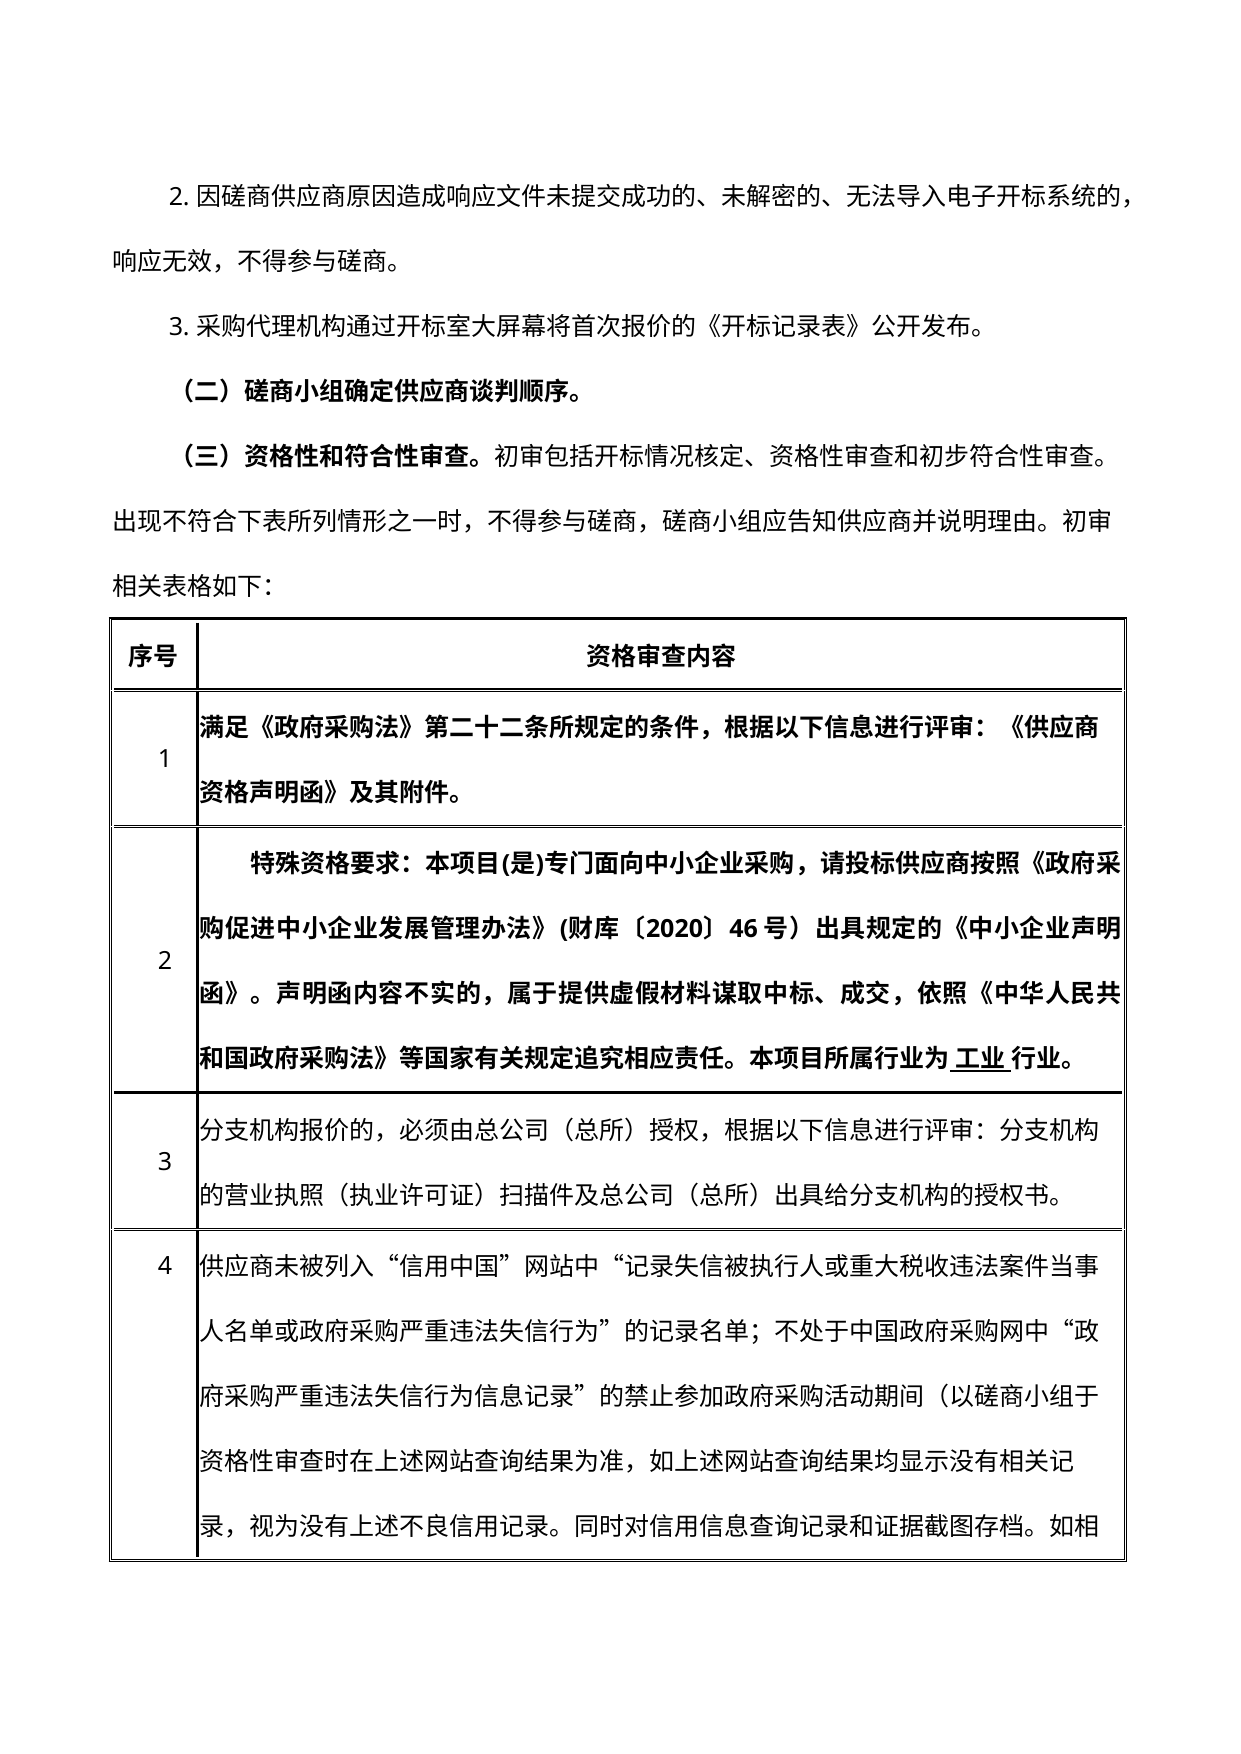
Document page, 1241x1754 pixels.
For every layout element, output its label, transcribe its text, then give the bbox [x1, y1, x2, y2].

table_header 资格审查内容 [197, 620, 1124, 688]
text （二）磋商小组确定供应商谈判顺序。 [113, 357, 1128, 422]
table_cell 3 [112, 1091, 196, 1227]
table_header 序号 [112, 620, 197, 688]
table_cell 满足《政府采购法》第二十二条所规定的条件，根据以下信息进行评审：《供应商资格声明函》及其附件。 [199, 688, 1124, 825]
table_cell 1 [112, 688, 196, 825]
table_cell 特殊资格要求：本项目(是)专门面向中小企业采购，请投标供应商按照《政府采购促进中小企业发展管理办法》(财库〔2020〕46号）出具规定的《中小企业声明函》。声明函内容不实的，属于提供虚假材料谋取中标、成交，依照《中华人民共和国政府采购法》等国家有关规定追究相应责任。本项目所属行业为 工业 行业。 [197, 825, 1125, 1091]
table_cell 分支机构报价的，必须由总公司（总所）授权，根据以下信息进行评审：分支机构的营业执照（执业许可证）扫描件及总公司（总所）出具给分支机构的授权书。 [199, 1091, 1124, 1227]
text 2. 因磋商供应商原因造成响应文件未提交成功的、未解密的、无法导入电子开标系统的，响应无效，不得参与磋商。 [113, 162, 1128, 292]
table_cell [197, 1228, 1124, 1559]
text （三）资格性和符合性审查。初审包括开标情况核定、资格性审查和初步符合性审查。出现不符合下表所列情形之一时，不得参与磋商，磋商小组应告知供应商并说明理由。初审相关表格如下： [113, 422, 1128, 617]
table_cell 4 [112, 1228, 197, 1559]
text 3. 采购代理机构通过开标室大屏幕将首次报价的《开标记录表》公开发布。 [113, 292, 1128, 357]
table_cell 2 [110, 825, 197, 1091]
